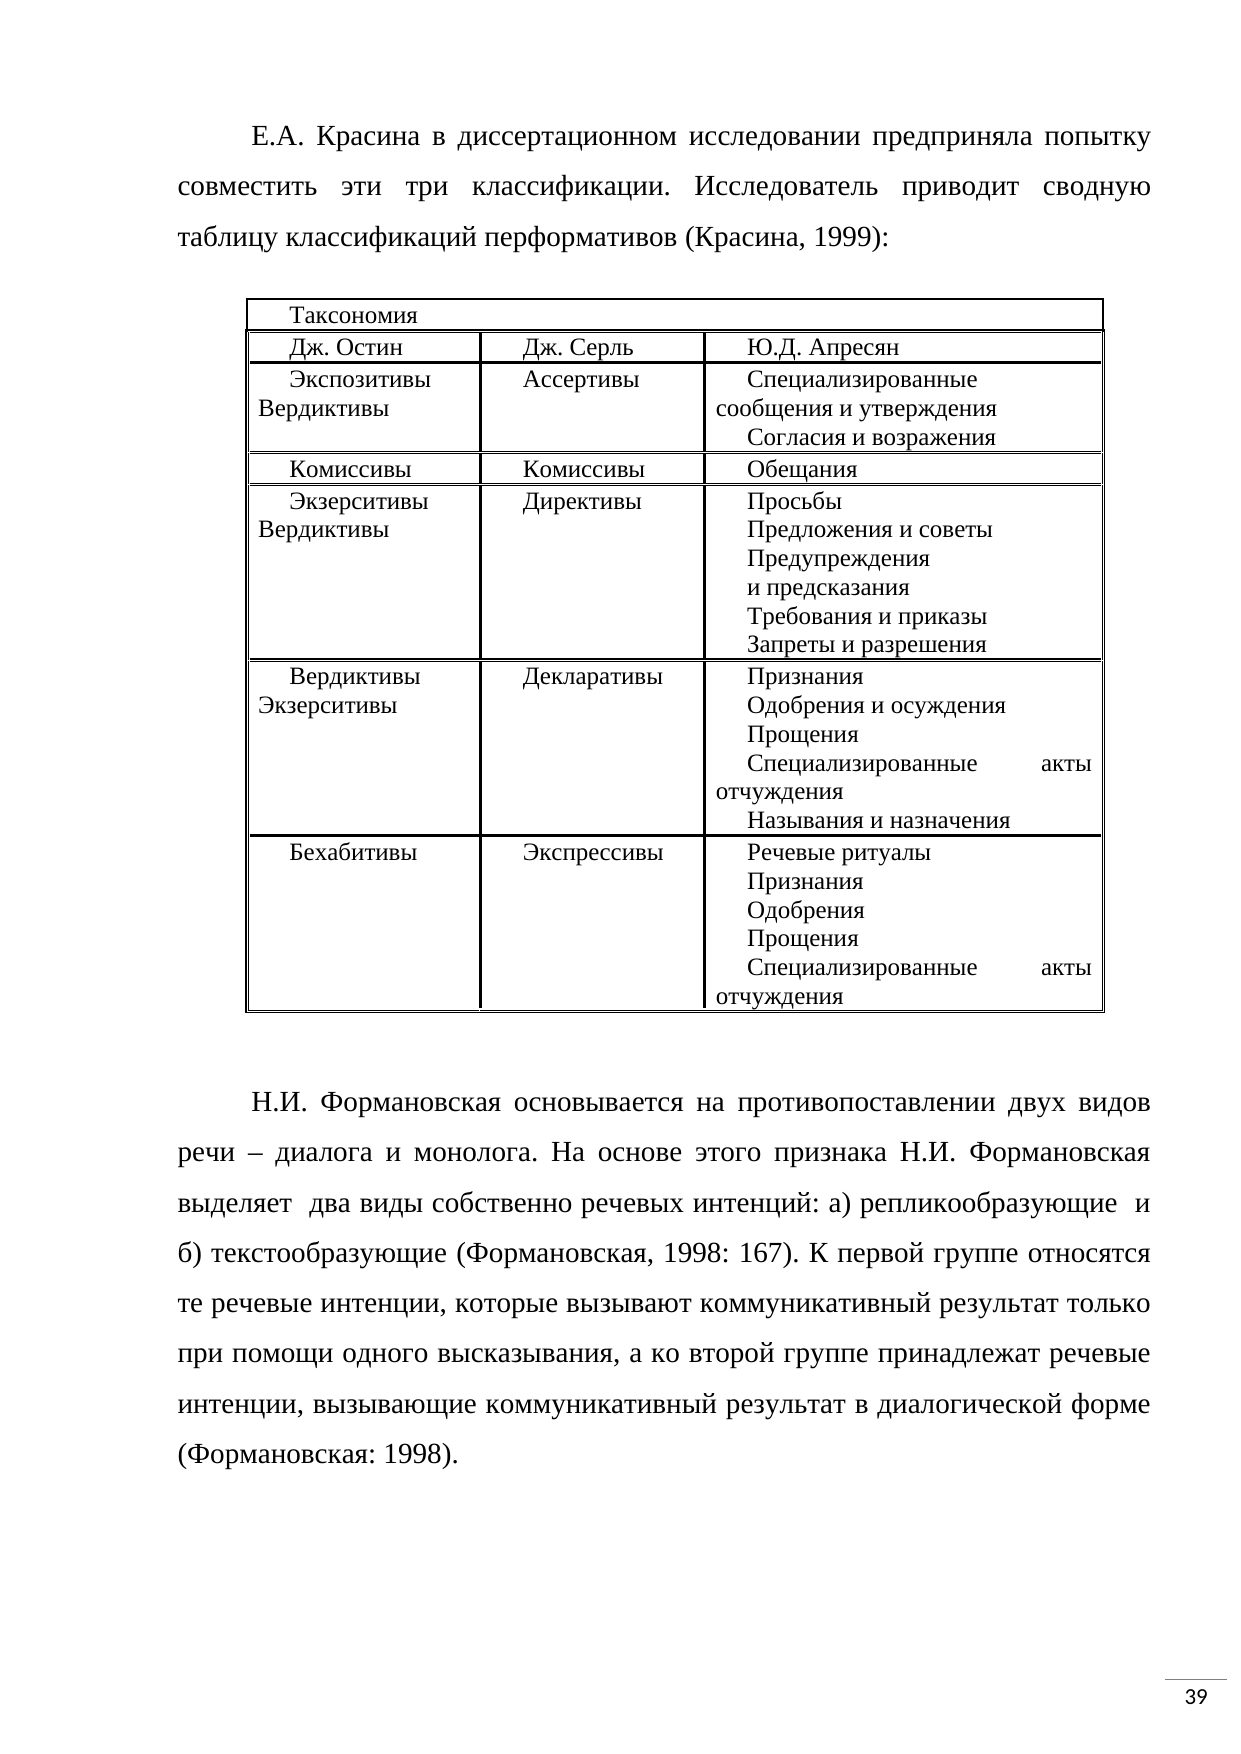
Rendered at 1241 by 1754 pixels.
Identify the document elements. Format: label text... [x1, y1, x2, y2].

table_cell Дж. Остин [249, 333, 479, 361]
table_cell Директивы [482, 486, 703, 658]
table_cell Комиссивы [249, 454, 479, 482]
table_cell Экзерситивы Вердиктивы [249, 486, 479, 658]
table_cell Декларативы [482, 662, 703, 834]
table_cell Ю.Д. Апресян [706, 331, 1102, 361]
table_header Таксономия [248, 300, 1102, 329]
table_cell Комиссивы [482, 454, 703, 482]
table_cell Вердиктивы Экзерситивы [249, 662, 479, 834]
table_cell Обещания [704, 451, 1103, 482]
table_cell Специализированные сообщения и утверждения Согласия и возражения [706, 361, 1102, 451]
table_cell Ассертивы [482, 364, 703, 451]
table_cell Экспрессивы [480, 837, 704, 1010]
text Н.И. Формановская основывается на противопоставлении двух видов речи – диалога и монолога. На основе этого признака Н.И. Формановская выделяет два виды собственно речевых интенций: а) репликообразующие и б) текстообразующие (Формановская, 1998: 167). К первой группе относятся те речевые интенции, которые вызывают коммуникативный результат только при помощи одного высказывания, а ко второй группе принадлежат речевые интенции, вызывающие коммуникативный результат в диалогической форме (Формановская: 1998). [177, 1084, 1152, 1470]
text Е.А. Красина в диссертационном исследовании предприняла попытку совместить эти три классификации. Исследователь приводит сводную таблицу классификаций перформативов (Красина, 1999): [177, 118, 1152, 252]
table_cell Бехабитивы [249, 837, 480, 1010]
table_cell Экспозитивы Вердиктивы [249, 364, 479, 451]
table_cell Дж. Серль [482, 333, 703, 361]
table_cell Признания Одобрения и осуждения Прощения Специализированные акты отчуждения Называния и назначения [706, 658, 1102, 834]
table_cell Просьбы Предложения и советы Предупреждения и предсказания Требования и приказы Запреты и разрешения [706, 483, 1102, 658]
table_cell Речевые ритуалы Признания Одобрения Прощения Специализированные акты отчуждения [704, 834, 1102, 1010]
